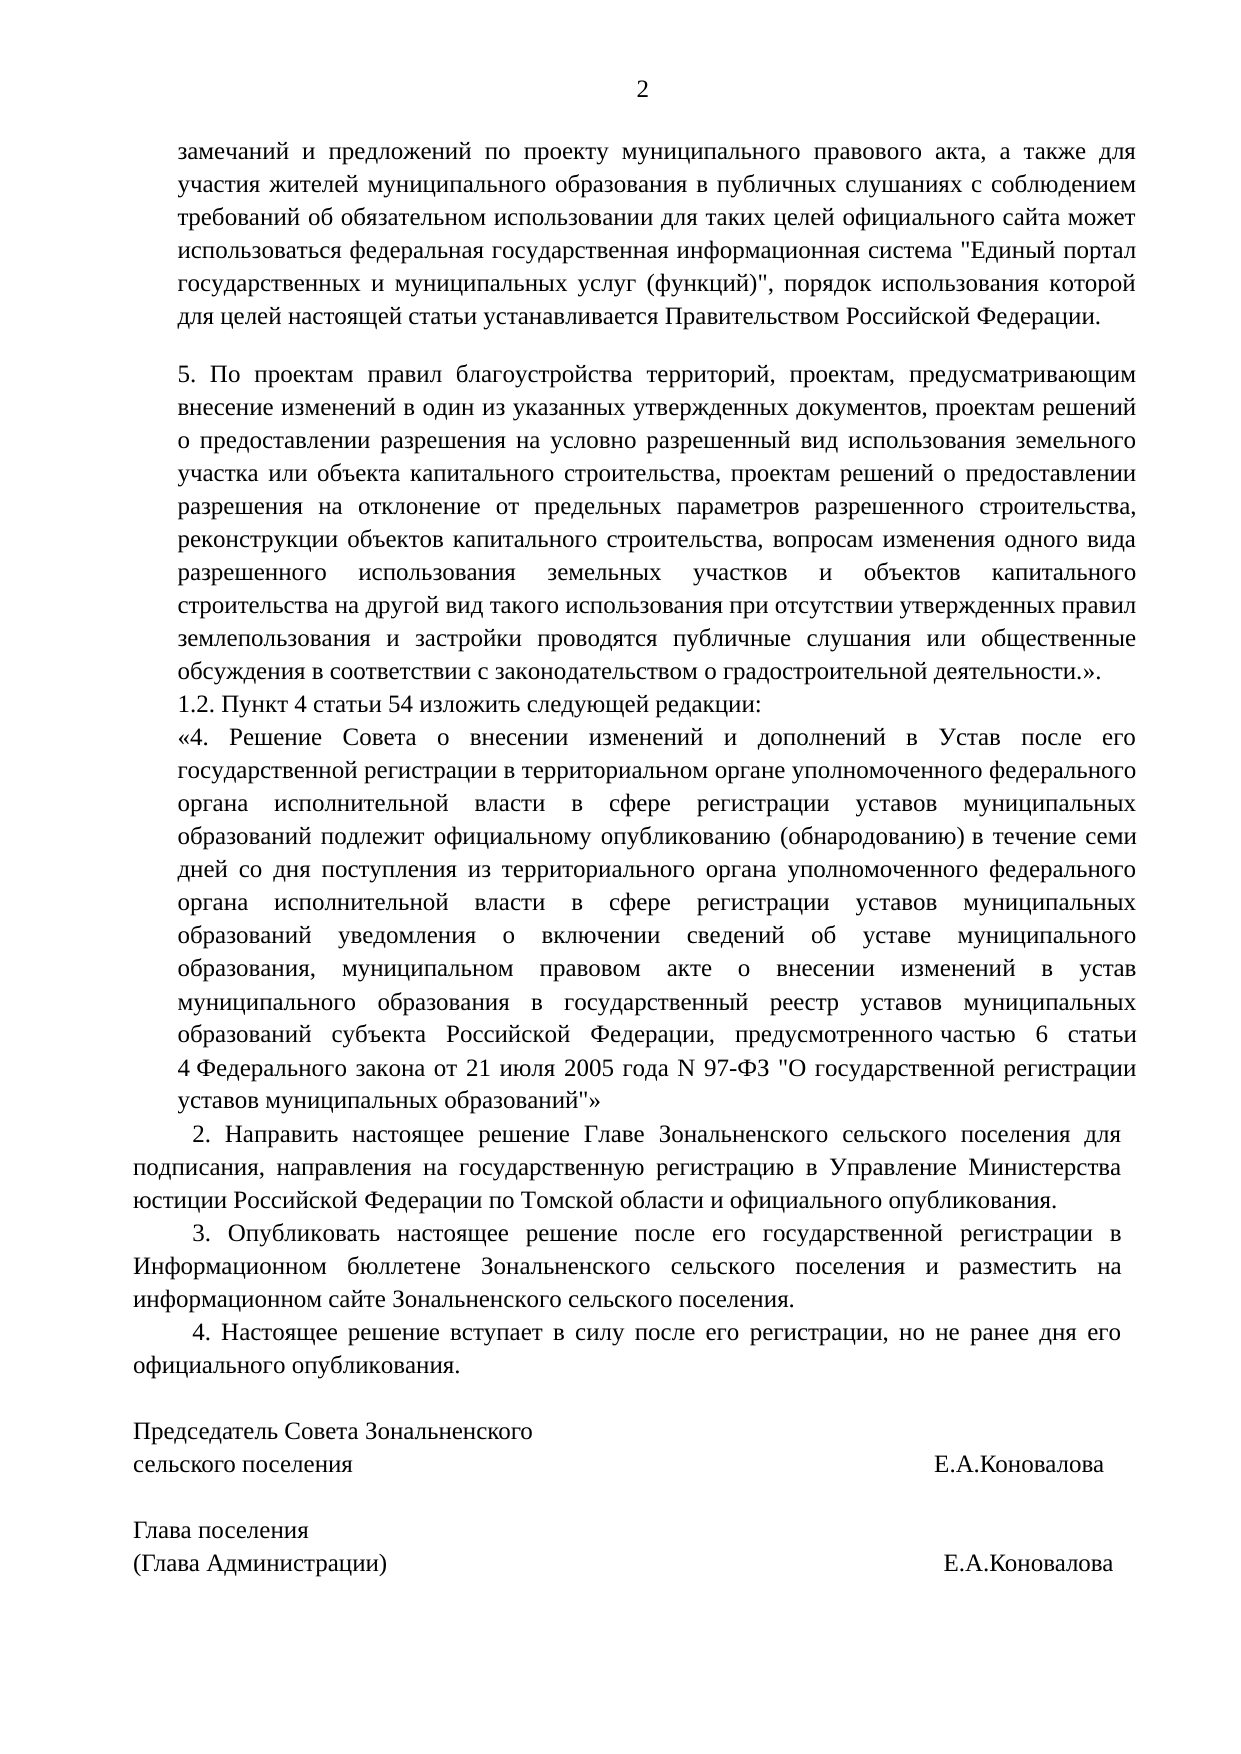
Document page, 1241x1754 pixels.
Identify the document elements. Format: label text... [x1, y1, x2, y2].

text 2. Направить настоящее решение Главе Зональненского сельского поселения для подписания, направления на государственную регистрацию в Управление Министерства юстиции Российской Федерации по Томской области и официального опубликования. [133, 1119, 1122, 1213]
text 4. Настоящее решение вступает в силу после его регистрации, но не ранее дня его официального опубликования. [133, 1317, 1122, 1378]
text «4. Решение Совета о внесении изменений и дополнений в Устав после его государственной регистрации в территориальном органе уполномоченного федерального органа исполнительной власти в сфере регистрации уставов муниципальных образований подлежит официальному опубликованию (обнародованию) в течение семи дней со дня поступления из территориального органа уполномоченного федерального органа исполнительной власти в сфере регистрации уставов муниципальных образований уведомления о включении сведений об уставе муниципального образования, муниципальном правовом акте о внесении изменений в устав муниципального образования в государственный реестр уставов муниципальных образований субъекта Российской Федерации, предусмотренного частью 6 статьи 4 Федерального закона от 21 июля 2005 года N 97-ФЗ "О государственной регистрации уставов муниципальных образований"» [177, 722, 1137, 1114]
text 5. По проектам правил благоустройства территорий, проектам, предусматривающим внесение изменений в один из указанных утвержденных документов, проектам решений о предоставлении разрешения на условно разрешенный вид использования земельного участка или объекта капитального строительства, проектам решений о предоставлении разрешения на отклонение от предельных параметров разрешенного строительства, реконструкции объектов капитального строительства, вопросам изменения одного вида разрешенного использования земельных участков и объектов капитального строительства на другой вид такого использования при отсутствии утвержденных правил землепользования и застройки проводятся публичные слушания или общественные обсуждения в соответствии с законодательством о градостроительной деятельности.». [177, 359, 1137, 685]
text 3. Опубликовать настоящее решение после его государственной регистрации в Информационном бюллетене Зональненского сельского поселения и разместить на информационном сайте Зональненского сельского поселения. [133, 1218, 1122, 1312]
text Председатель Совета Зональненского [133, 1416, 1122, 1444]
text 1.2. Пункт 4 статьи 54 изложить следующей редакции: [177, 689, 1137, 718]
text (Глава Администрации) Е.А.Коновалова [133, 1548, 1122, 1577]
text сельского поселения Е.А.Коновалова [133, 1449, 1122, 1478]
text Глава поселения [133, 1515, 1122, 1544]
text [177, 136, 1137, 330]
